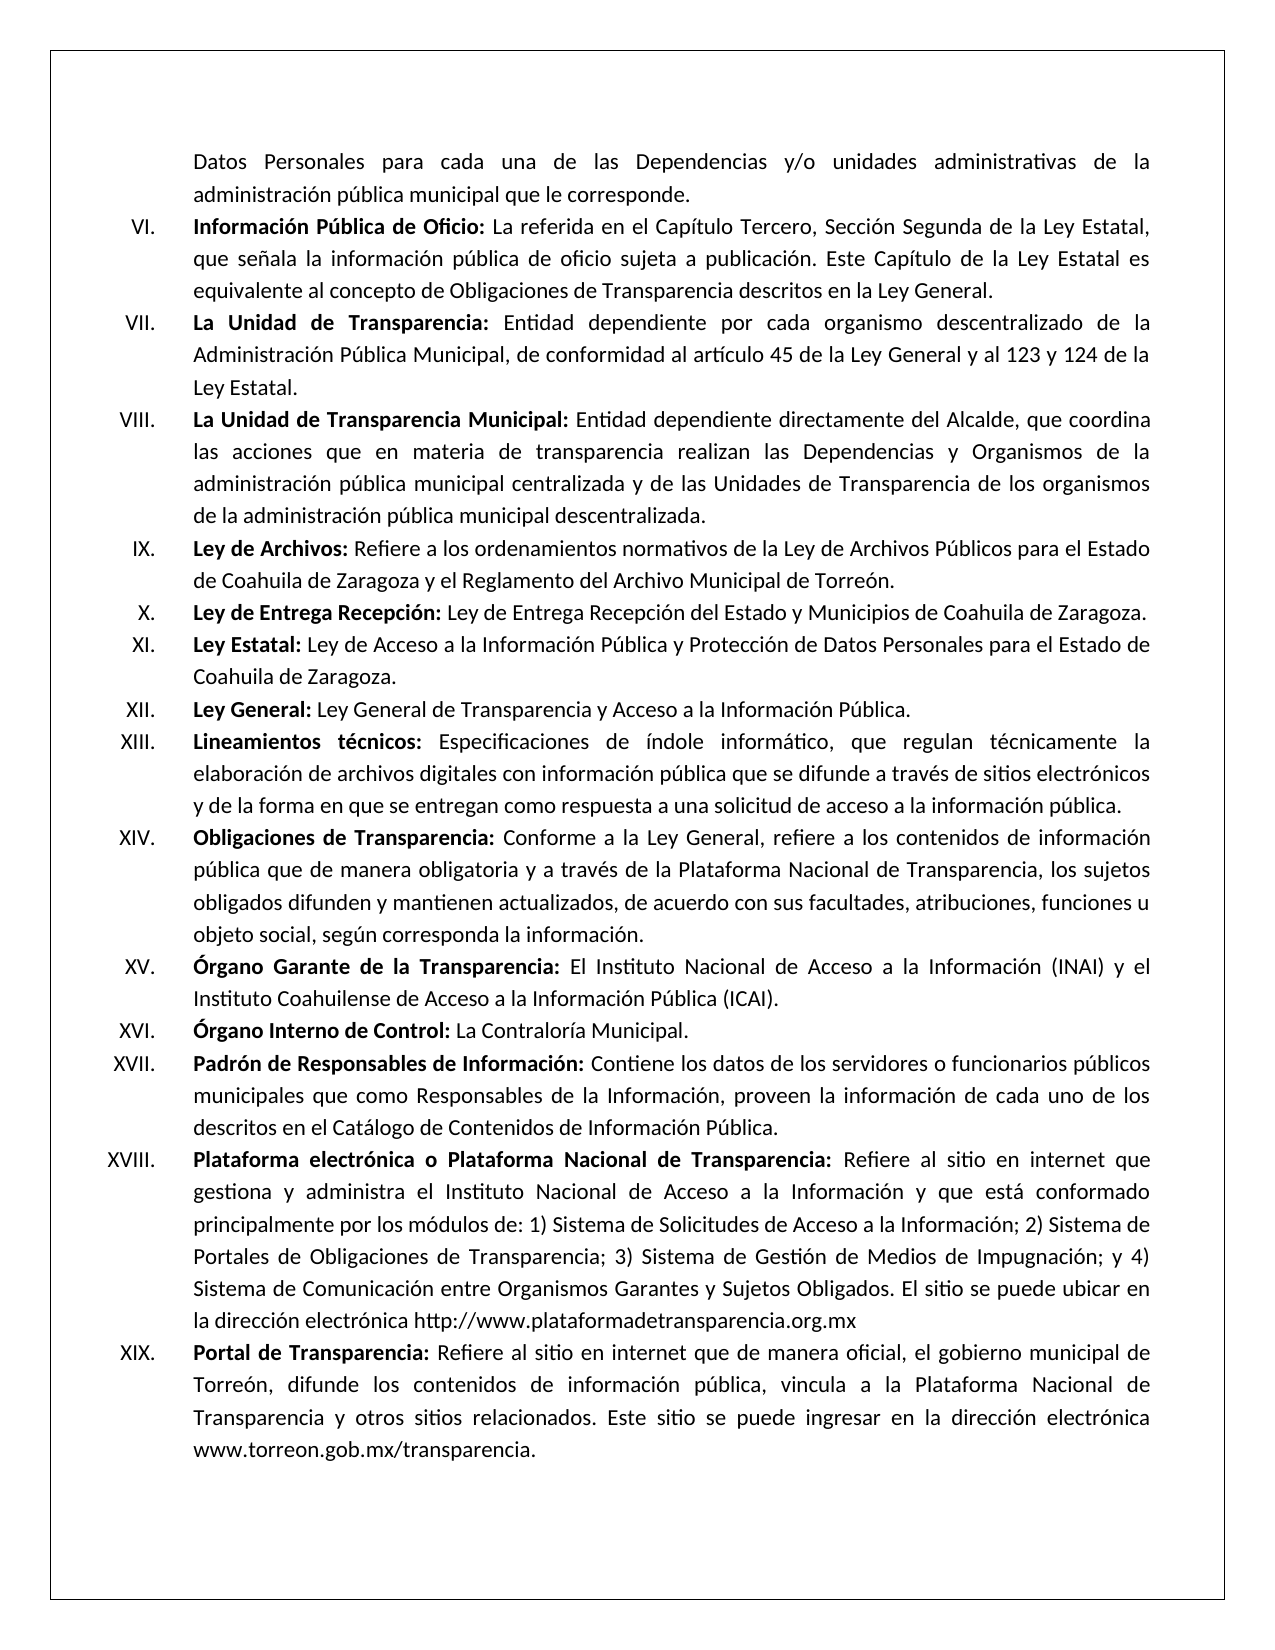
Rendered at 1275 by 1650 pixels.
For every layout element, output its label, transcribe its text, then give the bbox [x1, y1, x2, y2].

list Ley Estatal: Ley de Acceso a la Información Pública y Protección de Datos Personales para el Estado de Coahuila de Zaragoza. [156, 630, 1152, 691]
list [156, 147, 1152, 208]
list Lineamientos técnicos: Especificaciones de índole informático, que regulan técnicamente la elaboración de archivos digitales con información pública que se difunde a través de sitios electrónicos y de la forma en que se entregan como respuesta a una solicitud de acceso a la información pública. [156, 727, 1152, 819]
list Ley de Archivos: Refiere a los ordenamientos normativos de la Ley de Archivos Públicos para el Estado de Coahuila de Zaragoza y el Reglamento del Archivo Municipal de Torreón. [156, 534, 1152, 594]
list Portal de Transparencia: Refiere al sitio en internet que de manera oficial, el gobierno municipal de Torreón, difunde los contenidos de información pública, vincula a la Plataforma Nacional de Transparencia y otros sitios relacionados. Este sitio se puede ingresar en la dirección electrónica www.torreon.gob.mx/transparencia. [156, 1338, 1152, 1463]
list Ley de Entrega Recepción: Ley de Entrega Recepción del Estado y Municipios de Coahuila de Zaragoza. [156, 598, 1152, 626]
list Ley General: Ley General de Transparencia y Acceso a la Información Pública. [156, 695, 1152, 723]
list Obligaciones de Transparencia: Conforme a la Ley General, refiere a los contenidos de información pública que de manera obligatoria y a través de la Plataforma Nacional de Transparencia, los sujetos obligados difunden y mantienen actualizados, de acuerdo con sus facultades, atribuciones, funciones u objeto social, según corresponda la información. [156, 823, 1152, 948]
list Padrón de Responsables de Información: Contiene los datos de los servidores o funcionarios públicos municipales que como Responsables de la Información, proveen la información de cada uno de los descritos en el Catálogo de Contenidos de Información Pública. [156, 1049, 1152, 1141]
list Plataforma electrónica o Plataforma Nacional de Transparencia: Refiere al sitio en internet que gestiona y administra el Instituto Nacional de Acceso a la Información y que está conformado principalmente por los módulos de: 1) Sistema de Solicitudes de Acceso a la Información; 2) Sistema de Portales de Obligaciones de Transparencia; 3) Sistema de Gestión de Medios de Impugnación; y 4) Sistema de Comunicación entre Organismos Garantes y Sujetos Obligados. El sitio se puede ubicar en la dirección electrónica http://www.plataformadetransparencia.org.mx [156, 1145, 1152, 1334]
list La Unidad de Transparencia: Entidad dependiente por cada organismo descentralizado de la Administración Pública Municipal, de conformidad al artículo 45 de la Ley General y al 123 y 124 de la Ley Estatal. [156, 308, 1152, 401]
list Información Pública de Oficio: La referida en el Capítulo Tercero, Sección Segunda de la Ley Estatal, que señala la información pública de oficio sujeta a publicación. Este Capítulo de la Ley Estatal es equivalente al concepto de Obligaciones de Transparencia descritos en la Ley General. [156, 212, 1152, 304]
list Órgano Interno de Control: La Contraloría Municipal. [156, 1017, 1152, 1044]
list Órgano Garante de la Transparencia: El Instituto Nacional de Acceso a la Información (INAI) y el Instituto Coahuilense de Acceso a la Información Pública (ICAI). [156, 952, 1152, 1012]
list La Unidad de Transparencia Municipal: Entidad dependiente directamente del Alcalde, que coordina las acciones que en materia de transparencia realizan las Dependencias y Organismos de la administración pública municipal centralizada y de las Unidades de Transparencia de los organismos de la administración pública municipal descentralizada. [156, 405, 1152, 529]
